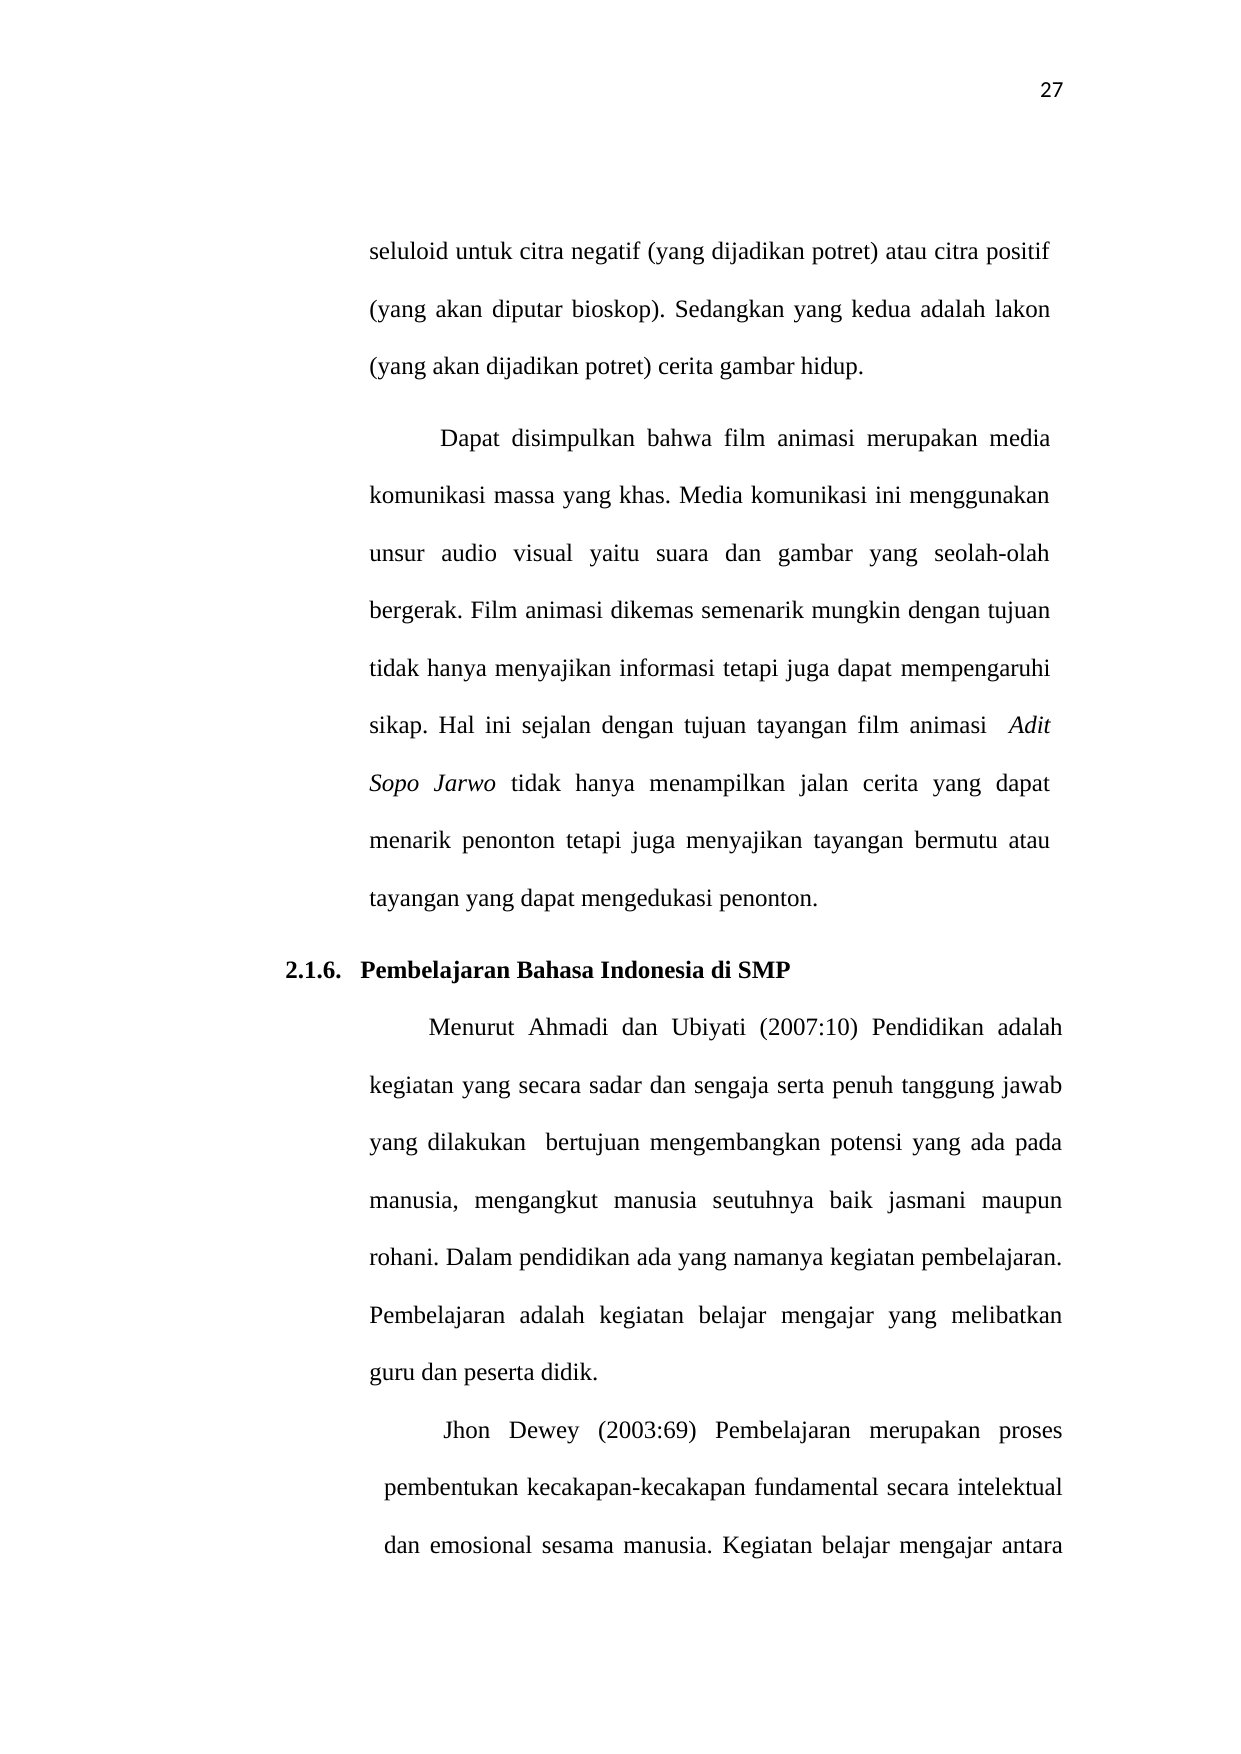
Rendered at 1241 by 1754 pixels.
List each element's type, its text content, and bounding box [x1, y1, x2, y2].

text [369, 236, 1051, 380]
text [384, 1415, 1063, 1558]
list Pembelajaran Bahasa Indonesia di SMP [285, 955, 1051, 983]
text Menurut Ahmadi dan Ubiyati (2007:10) Pendidikan adalah kegiatan yang secara sadar dan sengaja serta penuh tanggung jawab yang dilakukan bertujuan mengembangkan potensi yang ada pada manusia, mengangkut manusia seutuhnya baik jasmani maupun rohani. Dalam pendidikan ada yang namanya kegiatan pembelajaran. Pembelajaran adalah kegiatan belajar mengajar yang melibatkan guru dan peserta didik. [369, 1012, 1063, 1386]
text Dapat disimpulkan bahwa film animasi merupakan media komunikasi massa yang khas. Media komunikasi ini menggunakan unsur audio visual yaitu suara dan gambar yang seolah-olah bergerak. Film animasi dikemas semenarik mungkin dengan tujuan tidak hanya menyajikan informasi tetapi juga dapat mempengaruhi sikap. Hal ini sejalan dengan tujuan tayangan film animasi Adit Sopo Jarwo tidak hanya menampilkan jalan cerita yang dapat menarik penonton tetapi juga menyajikan tayangan bermutu atau tayangan yang dapat mengedukasi penonton. [369, 423, 1051, 912]
